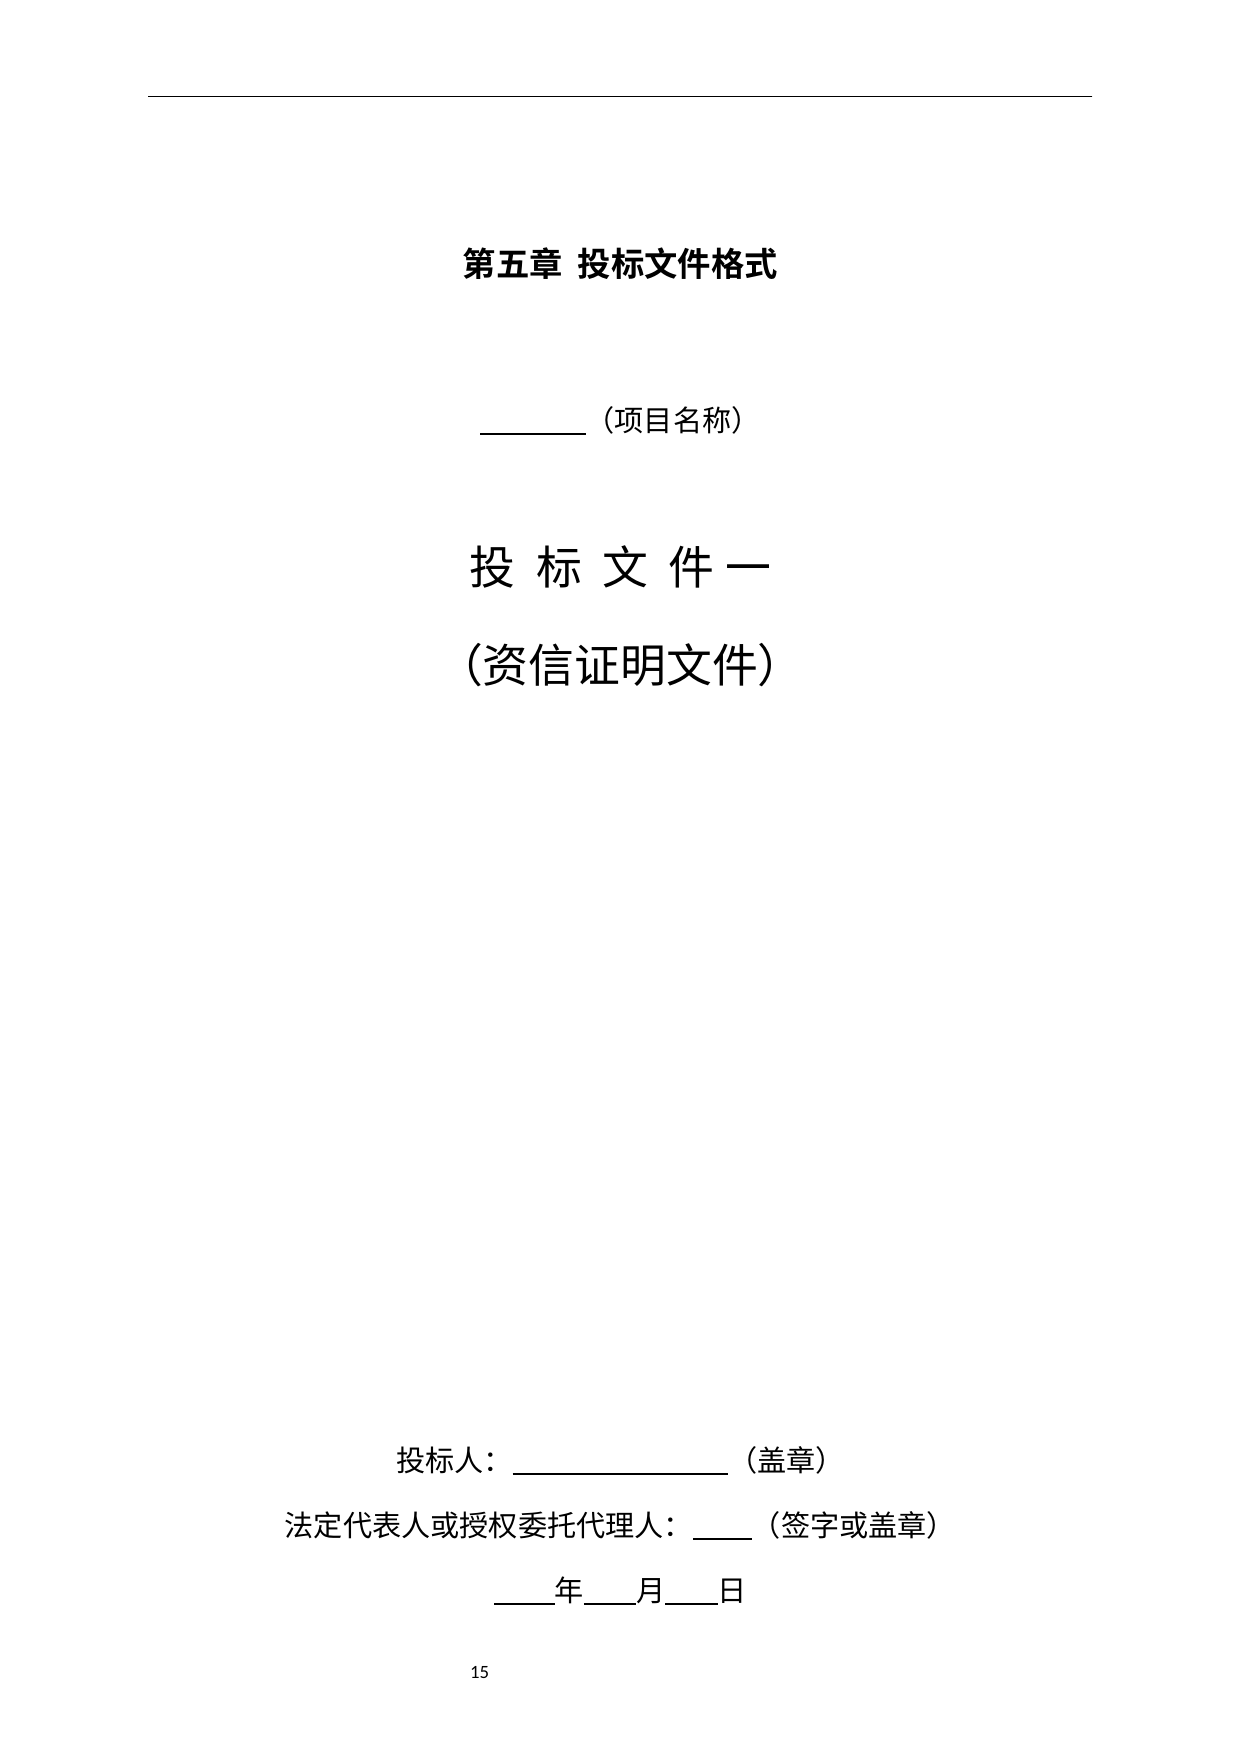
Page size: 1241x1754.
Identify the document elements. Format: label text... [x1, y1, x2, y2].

subtitle 第五章 投标文件格式 [148, 230, 1092, 295]
text 年 月 日 [148, 1556, 1092, 1621]
text 法定代表人或授权委托代理人： （签字或盖章） [148, 1491, 1092, 1556]
text （资信证明文件） [148, 613, 1092, 711]
text 投标人： （盖章） [148, 1426, 1092, 1491]
text （项目名称） [148, 386, 1092, 451]
text 投 标 文 件 一 [148, 516, 1092, 613]
